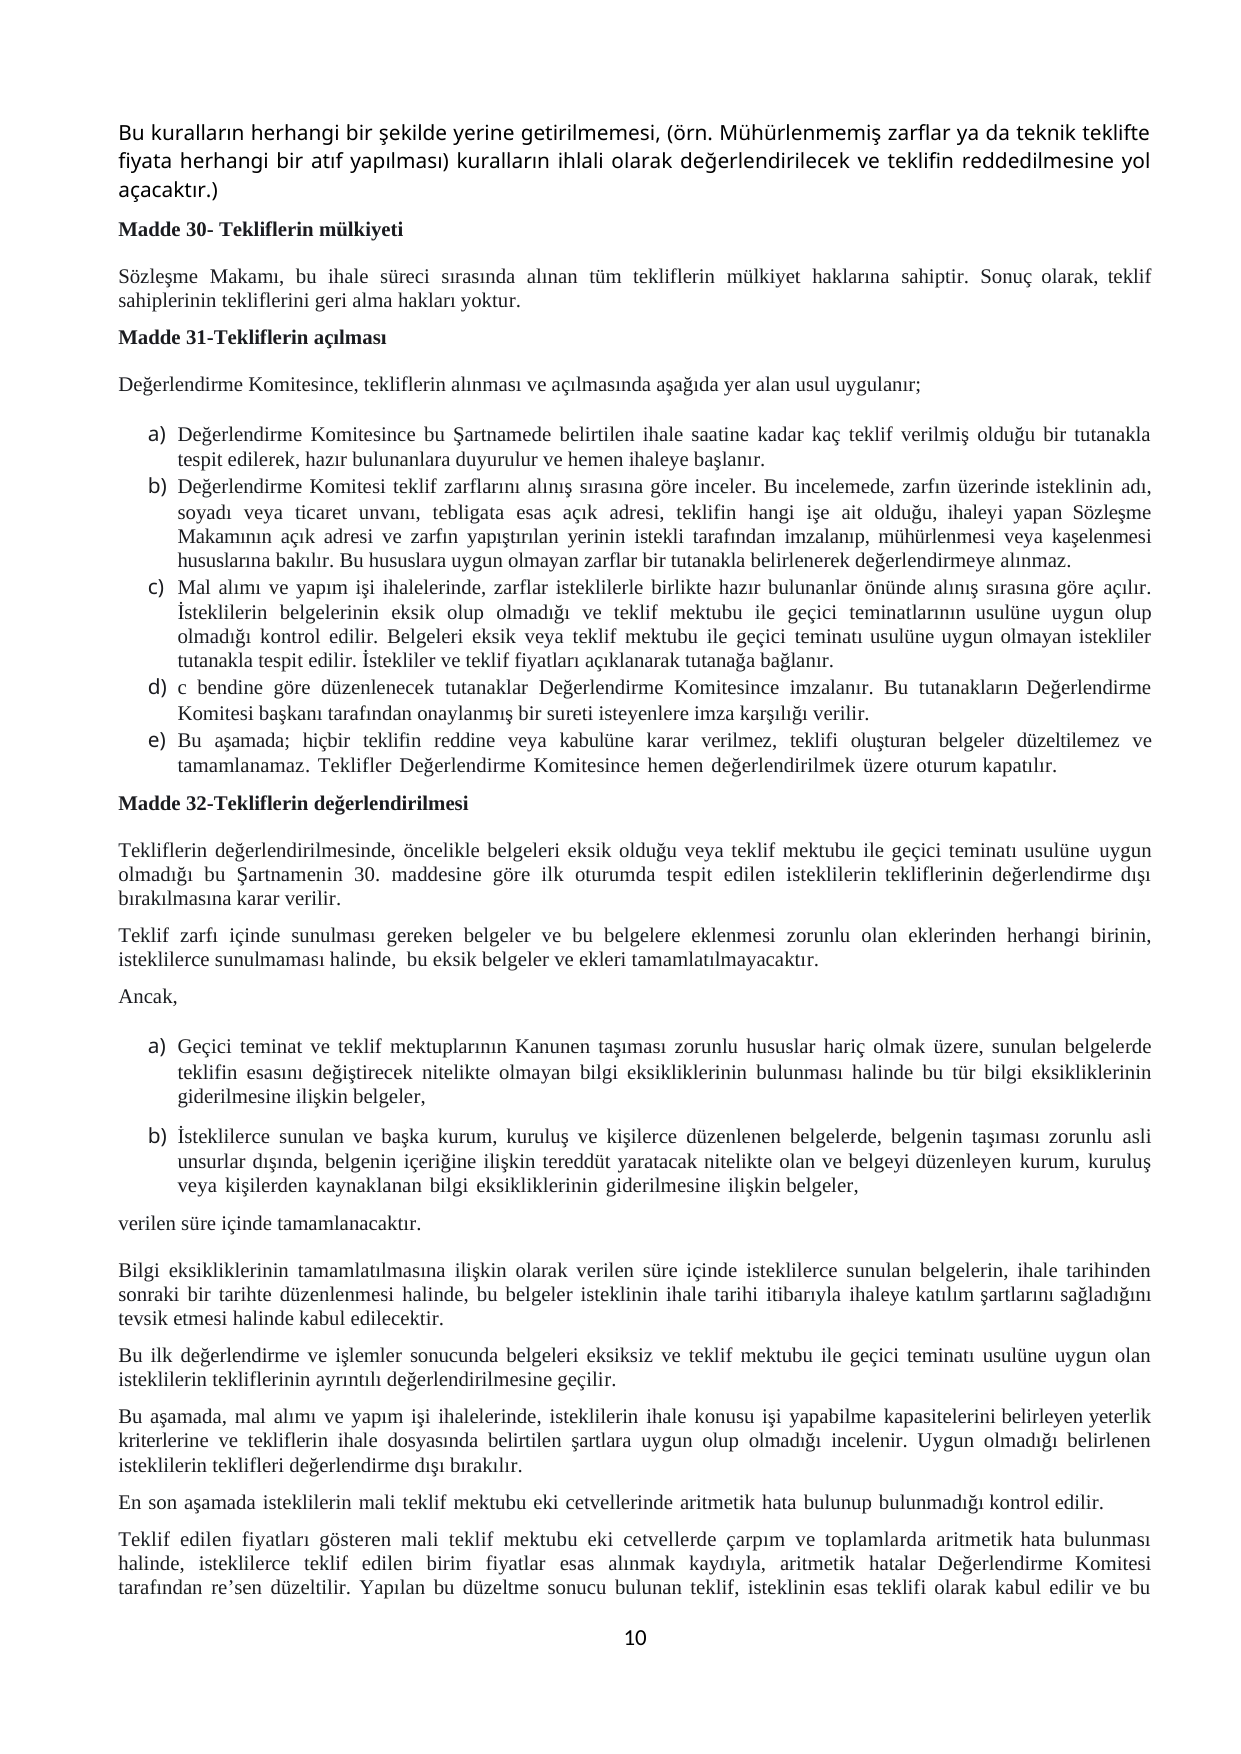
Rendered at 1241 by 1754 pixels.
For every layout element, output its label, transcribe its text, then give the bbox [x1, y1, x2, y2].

text Bu aşamada, mal alımı ve yapım işi ihalelerinde, isteklilerin ihale konusu işi yapabilme kapasitelerini belirleyen yeterlik kriterlerine ve tekliflerin ihale dosyasında belirtilen şartlara uygun olup olmadığı incelenir. Uygun olmadığı belirlenen isteklilerin teklifleri değerlendirme dışı bırakılır. [118, 1404, 1152, 1477]
text verilen süre içinde tamamlanacaktır. [118, 1211, 1152, 1235]
text Ancak, [118, 984, 1152, 1008]
list İsteklilerce sunulan ve başka kurum, kuruluş ve kişilerce düzenlenen belgelerde, belgenin taşıması zorunlu asli unsurlar dışında, belgenin içeriğine ilişkin tereddüt yaratacak nitelikte olan ve belgeyi düzenleyen kurum, kuruluş veya kişilerden kaynaklanan bilgi eksikliklerinin giderilmesine ilişkin belgeler, [148, 1121, 1152, 1197]
text Bu ilk değerlendirme ve işlemler sonucunda belgeleri eksiksiz ve teklif mektubu ile geçici teminatı usulüne uygun olan isteklilerin tekliflerinin ayrıntılı değerlendirilmesine geçilir. [118, 1343, 1152, 1391]
text Madde 30- Tekliflerin mülkiyeti [118, 217, 1152, 241]
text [118, 1527, 1152, 1599]
text Bu kuralların herhangi bir şekilde yerine getirilmemesi, (örn. Mühürlenmemiş zarflar ya da teknik teklifte fiyata herhangi bir atıf yapılması) kuralların ihlali olarak değerlendirilecek ve teklifin reddedilmesine yol açacaktır.) [118, 118, 1152, 203]
text Madde 31-Tekliflerin açılması [118, 325, 1152, 349]
text Değerlendirme Komitesince, tekliflerin alınması ve açılmasında aşağıda yer alan usul uygulanır; [118, 372, 1152, 396]
list c bendine göre düzenlenecek tutanaklar Değerlendirme Komitesince imzalanır. Bu tutanakların Değerlendirme Komitesi başkanı tarafından onaylanmış bir sureti isteyenlere imza karşılığı verilir. [148, 672, 1152, 725]
text Bilgi eksikliklerinin tamamlatılmasına ilişkin olarak verilen süre içinde isteklilerce sunulan belgelerin, ihale tarihinden sonraki bir tarihte düzenlenmesi halinde, bu belgeler isteklinin ihale tarihi itibarıyla ihaleye katılım şartlarını sağladığını tevsik etmesi halinde kabul edilecektir. [118, 1258, 1152, 1330]
list Değerlendirme Komitesince bu Şartnamede belirtilen ihale saatine kadar kaç teklif verilmiş olduğu bir tutanakla tespit edilerek, hazır bulunanlara duyurulur ve hemen ihaleye başlanır. [148, 419, 1152, 471]
text En son aşamada isteklilerin mali teklif mektubu eki cetvellerinde aritmetik hata bulunup bulunmadığı kontrol edilir. [118, 1490, 1152, 1514]
list Değerlendirme Komitesi teklif zarflarını alınış sırasına göre inceler. Bu incelemede, zarfın üzerinde isteklinin adı, soyadı veya ticaret unvanı, tebligata esas açık adresi, teklifin hangi işe ait olduğu, ihaleyi yapan Sözleşme Makamının açık adresi ve zarfın yapıştırılan yerinin istekli tarafından imzalanıp, mühürlenmesi veya kaşelenmesi hususlarına bakılır. Bu hususlara uygun olmayan zarflar bir tutanakla belirlenerek değerlendirmeye alınmaz. [148, 471, 1152, 572]
list Mal alımı ve yapım işi ihalelerinde, zarflar isteklilerle birlikte hazır bulunanlar önünde alınış sırasına göre açılır. İsteklilerin belgelerinin eksik olup olmadığı ve teklif mektubu ile geçici teminatlarının usulüne uygun olup olmadığı kontrol edilir. Belgeleri eksik veya teklif mektubu ile geçici teminatı usulüne uygun olmayan istekliler tutanakla tespit edilir. İstekliler ve teklif fiyatları açıklanarak tutanağa bağlanır. [148, 572, 1152, 672]
text Tekliflerin değerlendirilmesinde, öncelikle belgeleri eksik olduğu veya teklif mektubu ile geçici teminatı usulüne uygun olmadığı bu Şartnamenin 30. maddesine göre ilk oturumda tespit edilen isteklilerin tekliflerinin değerlendirme dışı bırakılmasına karar verilir. [118, 837, 1152, 910]
text Sözleşme Makamı, bu ihale süreci sırasında alınan tüm tekliflerin mülkiyet haklarına sahiptir. Sonuç olarak, teklif sahiplerinin tekliflerini geri alma hakları yoktur. [118, 263, 1152, 312]
list Bu aşamada; hiçbir teklifin reddine veya kabulüne karar verilmez, teklifi oluşturan belgeler düzeltilemez ve tamamlanamaz. Teklifler Değerlendirme Komitesince hemen değerlendirilmek üzere oturum kapatılır. [148, 725, 1152, 777]
text Madde 32-Tekliflerin değerlendirilmesi [118, 791, 1152, 815]
text Teklif zarfı içinde sunulması gereken belgeler ve bu belgelere eklenmesi zorunlu olan eklerinden herhangi birinin, isteklilerce sunulmaması halinde, bu eksik belgeler ve ekleri tamamlatılmayacaktır. [118, 923, 1152, 971]
list Geçici teminat ve teklif mektuplarının Kanunen taşıması zorunlu hususlar hariç olmak üzere, sunulan belgelerde teklifin esasını değiştirecek nitelikte olmayan bilgi eksikliklerinin bulunması halinde bu tür bilgi eksikliklerinin giderilmesine ilişkin belgeler, [148, 1031, 1152, 1108]
